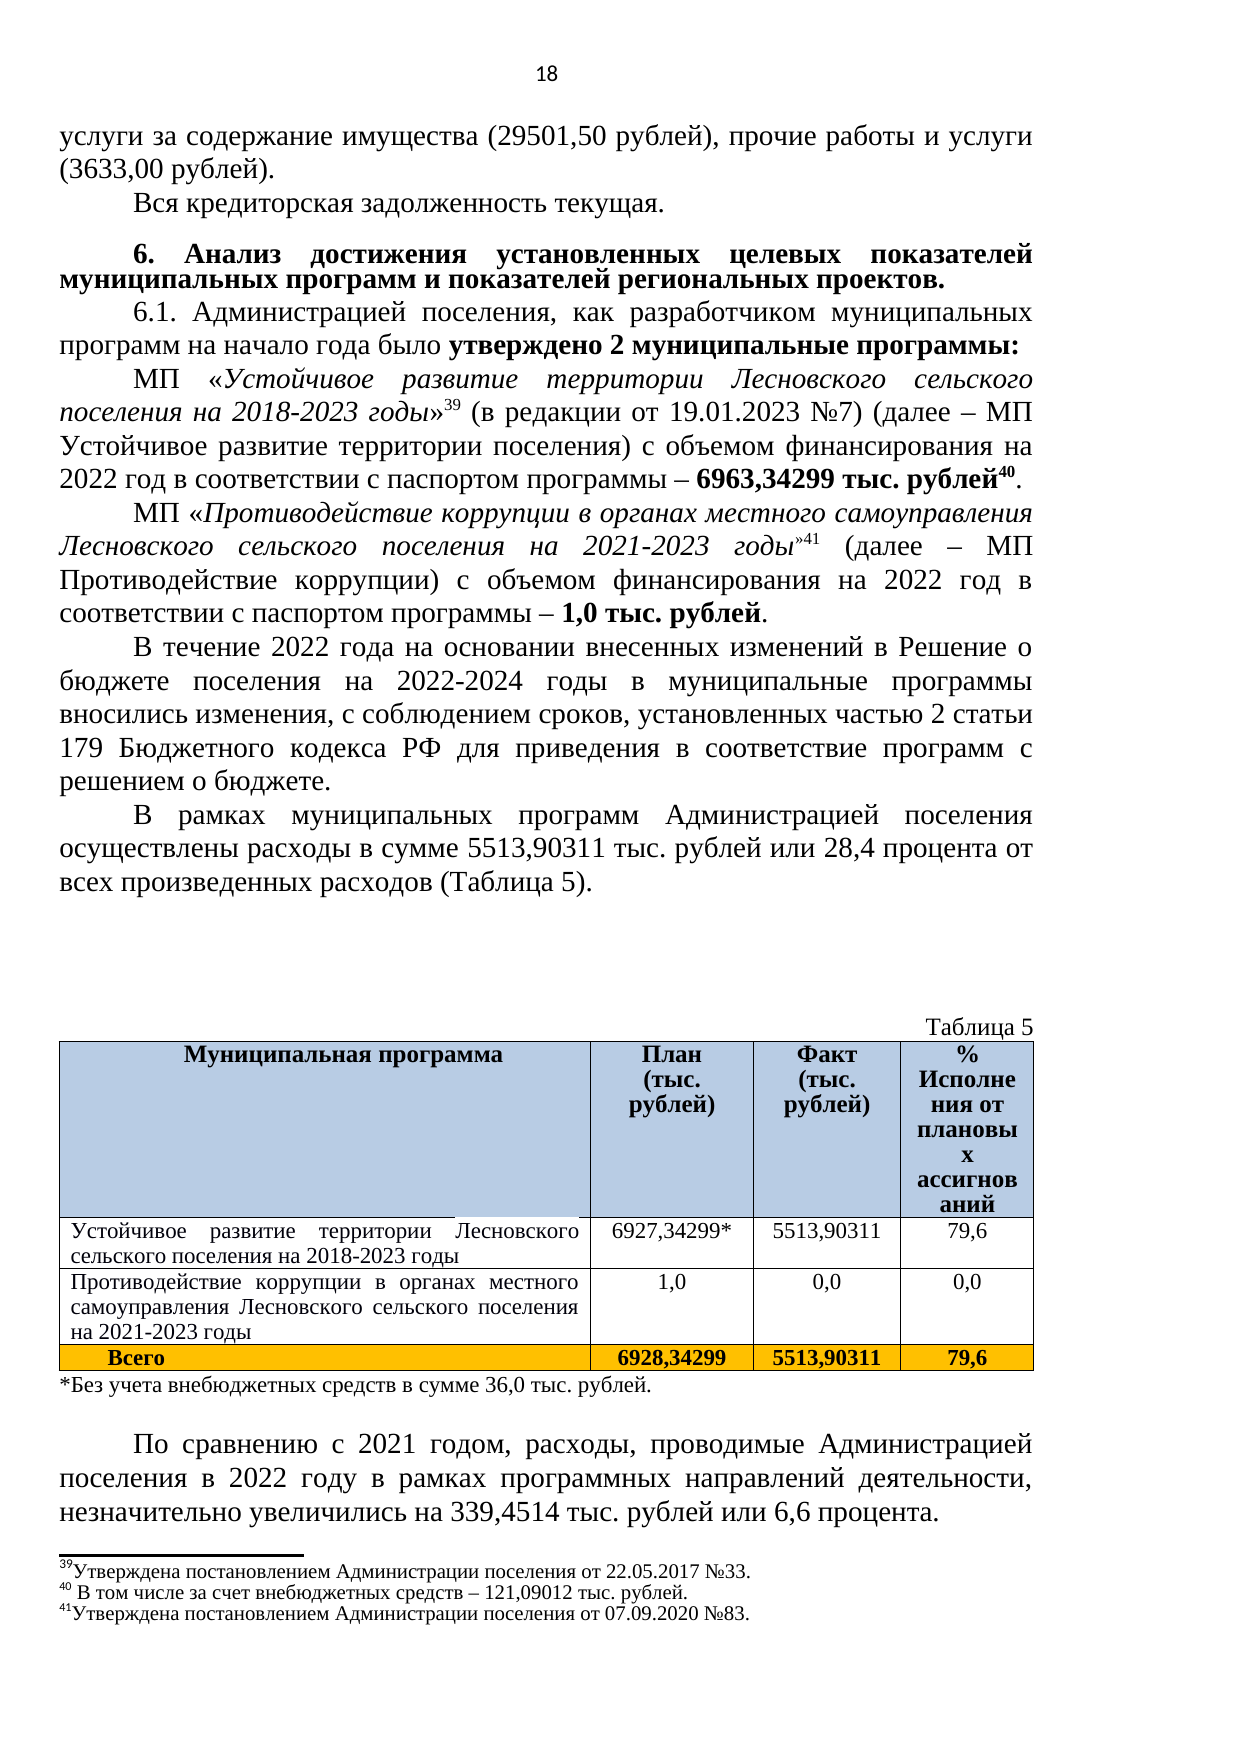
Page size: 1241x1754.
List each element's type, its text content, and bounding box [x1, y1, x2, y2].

text В течение 2022 года на основании внесенных изменений в Решение о бюджете поселения на 2022-2024 годы в муниципальные программы вносились изменения, с соблюдением сроков, установленных частью 2 статьи 179 Бюджетного кодекса РФ для приведения в соответствие программ с решением о бюджете. [59, 629, 1033, 797]
text *Без учета внебюджетных средств в сумме 36,0 тыс. рублей. [59, 1371, 1033, 1398]
table_cell 0,0 [901, 1269, 1033, 1344]
text МП «Устойчивое развитие территории Лесновского сельского поселения на 2018-2023 годы» (в редакции от 19.01.2023 №7) (далее – МП Устойчивое развитие территории поселения) с объемом финансирования на 2022 год в соответствии с паспортом программы – 6963,34299 тыс. рублей. [59, 361, 1033, 495]
table_header План (тыс. рублей) [591, 1042, 753, 1217]
table_header % Исполнения от плановых ассигнований [901, 1042, 1033, 1217]
table_cell 79,6 [901, 1345, 1033, 1370]
table_cell 1,0 [591, 1269, 753, 1344]
text Вся кредиторская задолженность текущая. [59, 185, 1033, 219]
table_cell Всего [60, 1345, 590, 1370]
text По сравнению с 2021 годом, расходы, проводимые Администрацией поселения в 2022 году в рамках программных направлений деятельности, незначительно увеличились на 339,4514 тыс. рублей или 6,6 процента. [59, 1427, 1033, 1527]
table_cell 0,0 [754, 1269, 900, 1344]
table_header Факт (тыс. рублей) [754, 1042, 900, 1217]
table_cell 6927,34299* [591, 1218, 753, 1268]
table_cell Противодействие коррупции в органах местного самоуправления Лесновского сельского поселения на 2021-2023 годы [60, 1269, 590, 1344]
table_cell 6928,34299 [591, 1345, 753, 1370]
text Таблица 5 [59, 1012, 1033, 1041]
text МП «Противодействие коррупции в органах местного самоуправления Лесновского сельского поселения на 2021-2023 годы» (далее – МП Противодействие коррупции) с объемом финансирования на 2022 год в соответствии с паспортом программы – 1,0 тыс. рублей. [59, 495, 1033, 629]
table_cell Устойчивое развитие территории Лесновского сельского поселения на 2018-2023 годы [60, 1218, 590, 1268]
table_cell 5513,90311 [754, 1218, 900, 1268]
table_header Муниципальная программа [60, 1042, 590, 1217]
text 6.1. Администрацией поселения, как разработчиком муниципальных программ на начало года было утверждено 2 муниципальные программы: [59, 294, 1033, 361]
table_cell 79,6 [901, 1218, 1033, 1268]
text 6. Анализ достижения установленных целевых показателей муниципальных программ и показателей региональных проектов. [59, 244, 1033, 294]
table_cell 5513,90311 [754, 1345, 900, 1370]
text В рамках муниципальных программ Администрацией поселения осуществлены расходы в сумме 5513,90311 тыс. рублей или 28,4 процента от всех произведенных расходов (Таблица 5). [59, 797, 1033, 897]
